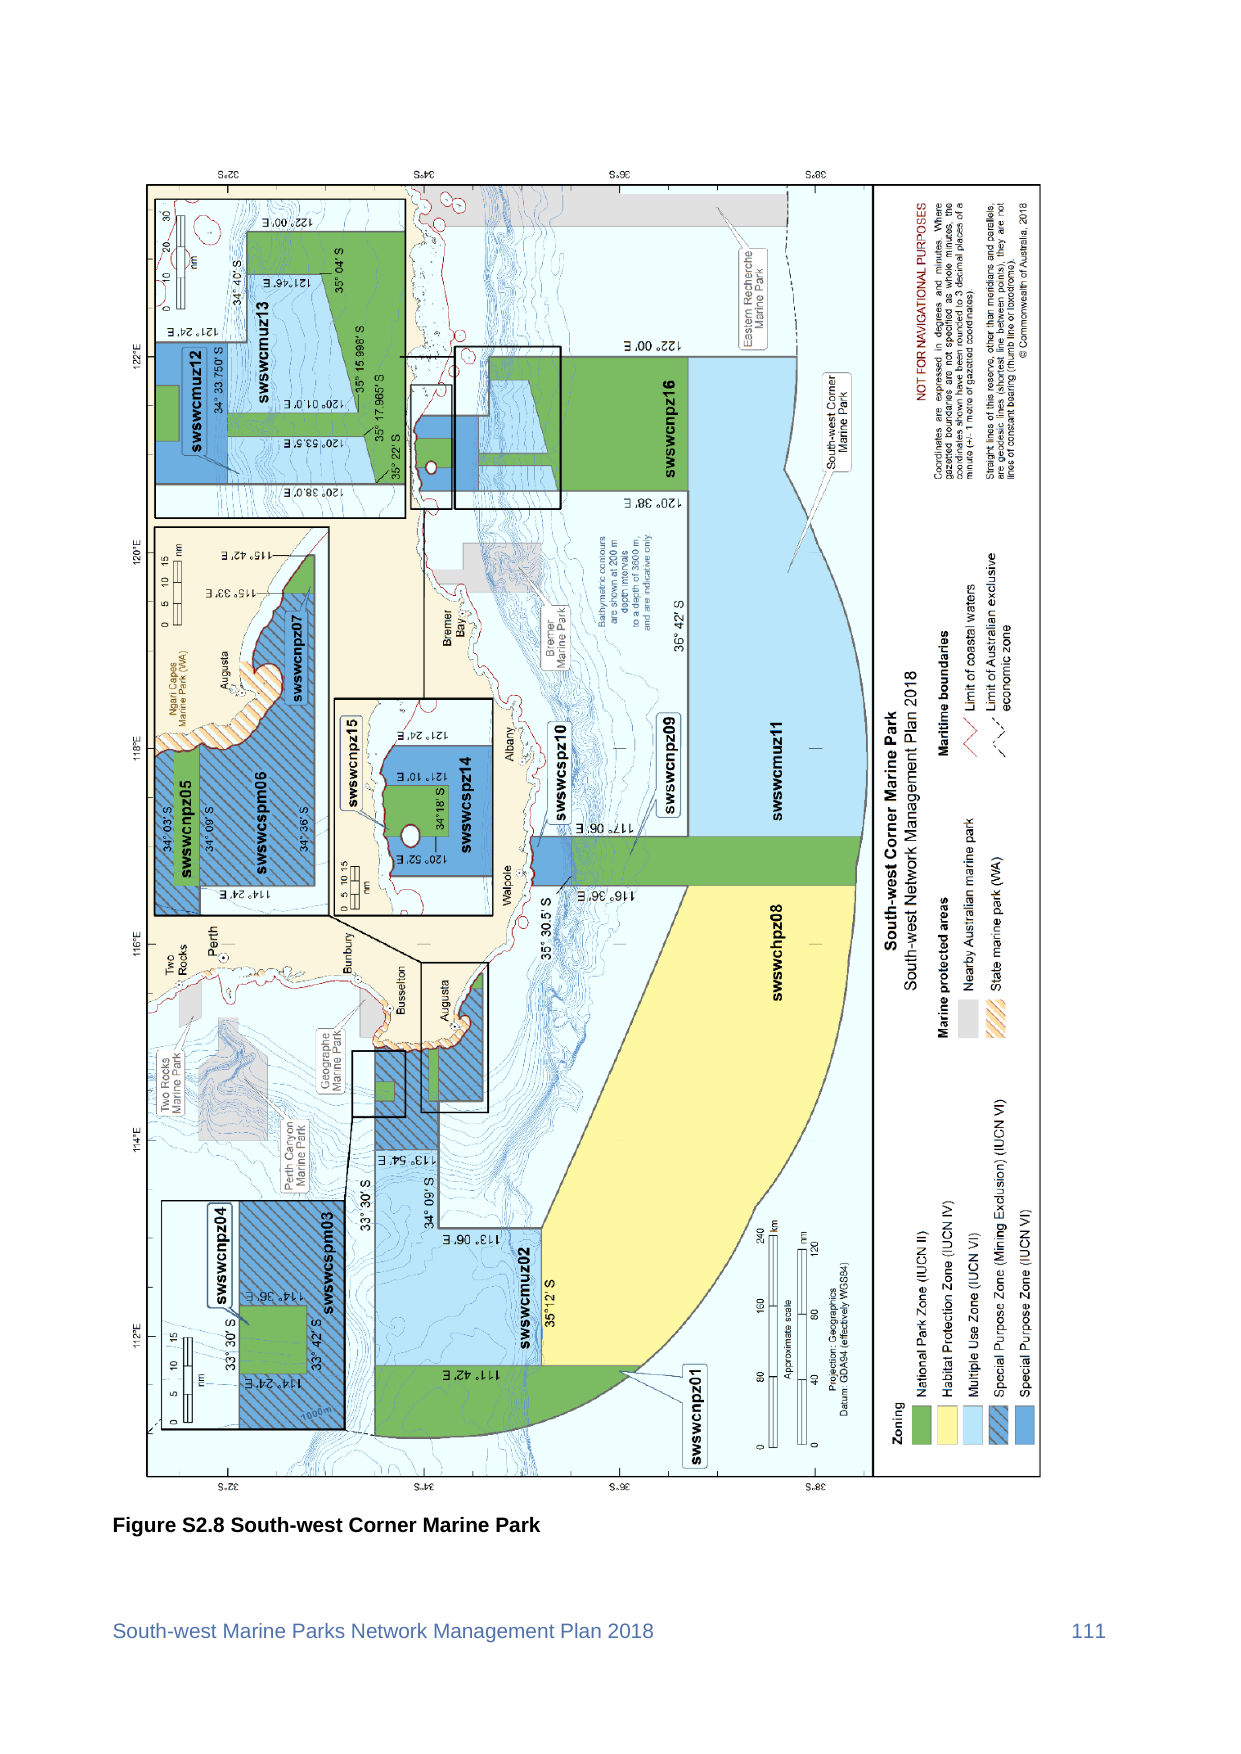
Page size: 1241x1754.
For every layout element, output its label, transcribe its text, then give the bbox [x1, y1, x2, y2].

picture [114, 152, 1073, 1510]
